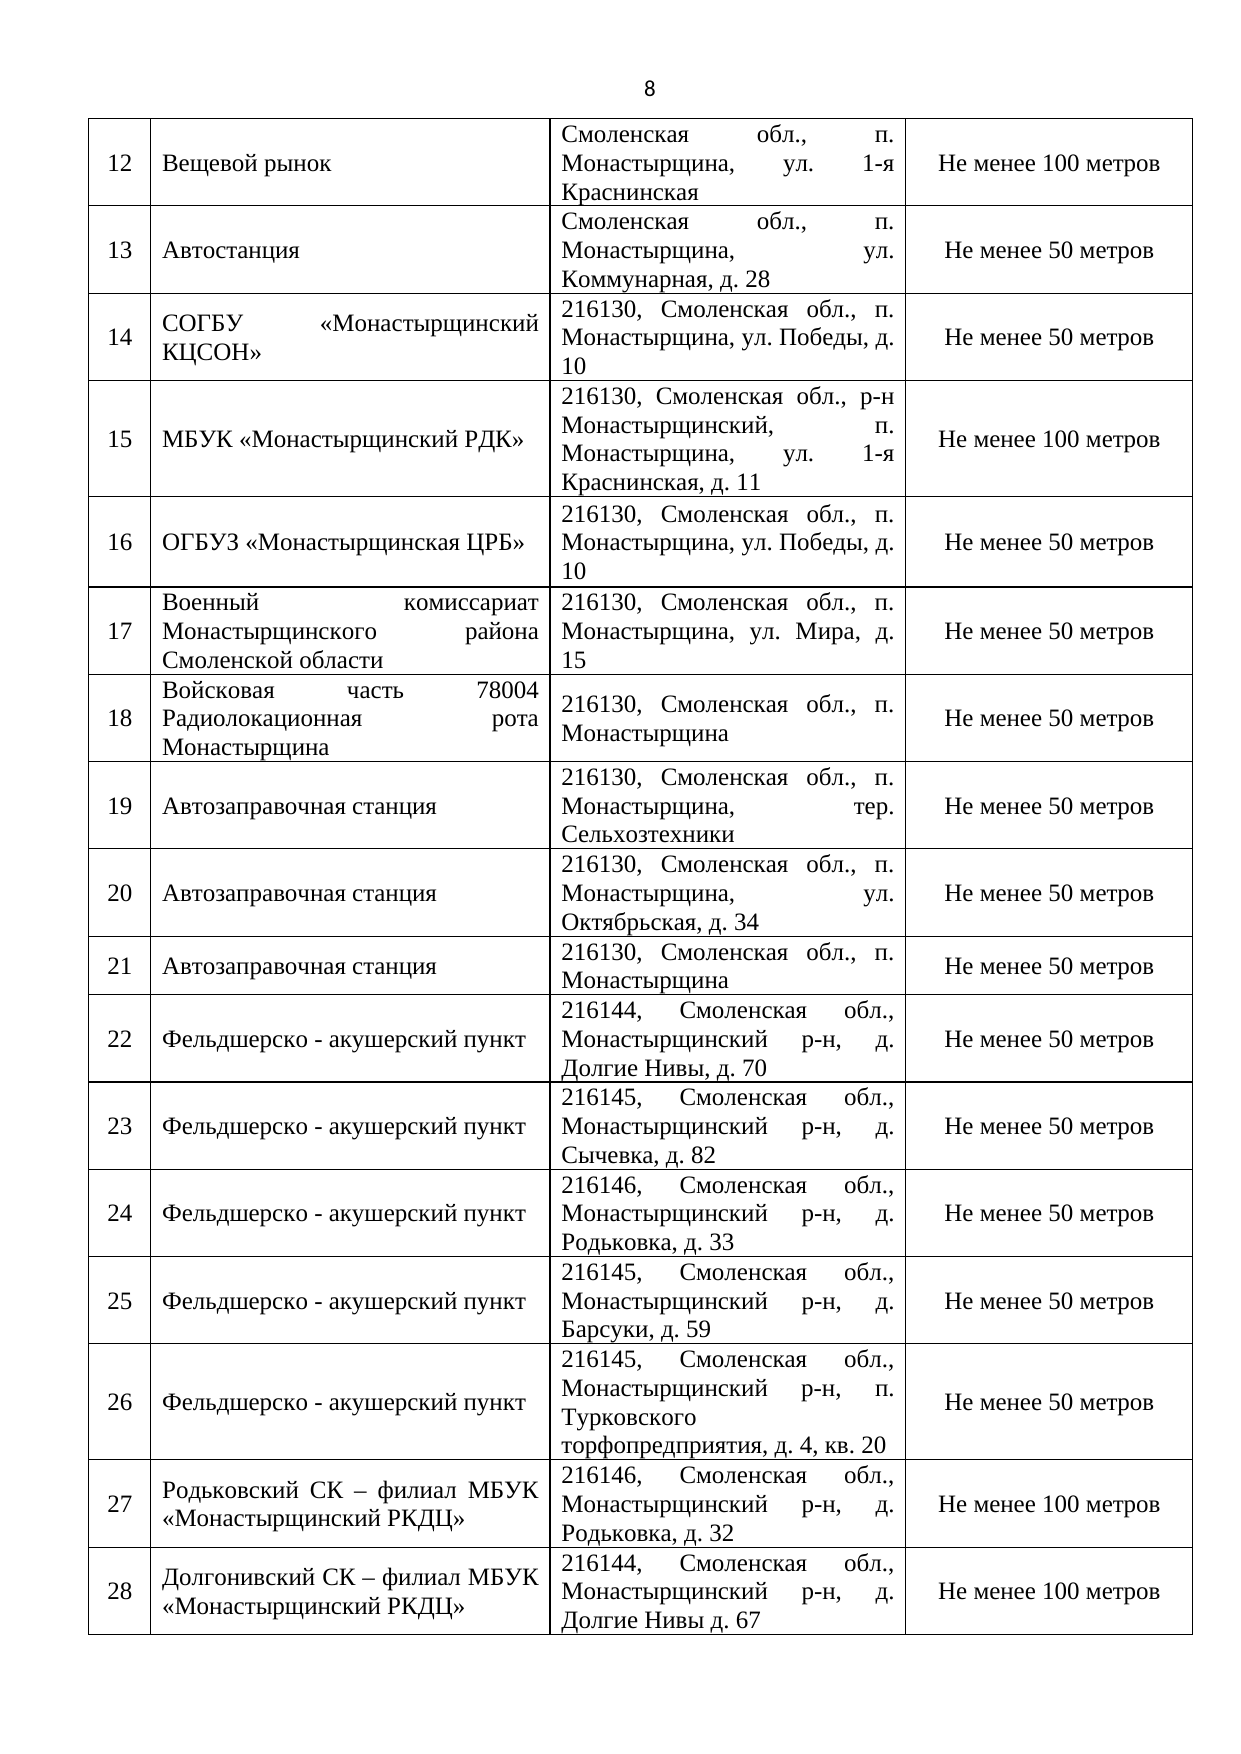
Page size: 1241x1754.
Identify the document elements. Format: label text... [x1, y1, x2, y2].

table_cell 17 [89, 588, 150, 674]
table_cell 16 [89, 497, 150, 586]
table_cell 216130, Смоленская обл., р-н Монастырщинский, п. Монастырщина, ул. 1-я Краснинская, д. 11 [551, 381, 905, 496]
table_cell Фельдшерско - акушерский пункт [151, 995, 549, 1081]
table_cell Не менее 50 метров [906, 206, 1192, 293]
table_cell 216145, Смоленская обл., Монастырщинский р-н, д. Сычевка, д. 82 [551, 1083, 905, 1169]
table_cell 23 [89, 1083, 150, 1169]
table_cell ОГБУЗ «Монастырщинская ЦРБ» [151, 497, 549, 586]
table_cell СОГБУ «Монастырщинский КЦСОН» [151, 294, 549, 380]
table_cell 27 [89, 1460, 150, 1547]
table_cell Родьковский СК – филиал МБУК «Монастырщинский РКДЦ» [151, 1460, 549, 1547]
table_cell 21 [89, 937, 150, 994]
table_cell 19 [89, 762, 150, 848]
table_cell Автозаправочная станция [151, 762, 549, 848]
table_cell 14 [89, 294, 150, 380]
table_cell 216130, Смоленская обл., п. Монастырщина, ул. Октябрьская, д. 34 [551, 849, 905, 936]
table_cell МБУК «Монастырщинский РДК» [151, 381, 549, 496]
table_cell Автозаправочная станция [151, 937, 549, 994]
table_cell Не менее 50 метров [906, 294, 1192, 380]
table_cell 216130, Смоленская обл., п. Монастырщина, ул. Мира, д. 15 [551, 588, 905, 674]
table_cell 18 [89, 675, 150, 761]
table_cell 216144, Смоленская обл., Монастырщинский р-н, д. Долгие Нивы д. 67 [551, 1548, 905, 1634]
table_cell 15 [89, 381, 150, 496]
table_cell 13 [89, 206, 150, 293]
table_cell Не менее 100 метров [906, 119, 1192, 205]
table_cell Смоленская обл., п. Монастырщина, ул. Коммунарная, д. 28 [551, 206, 905, 293]
table_cell Фельдшерско - акушерский пункт [151, 1344, 549, 1459]
table_cell Фельдшерско - акушерский пункт [151, 1170, 549, 1256]
table_cell 216130, Смоленская обл., п. Монастырщина [551, 937, 905, 994]
table_cell 216130, Смоленская обл., п. Монастырщина [551, 675, 905, 761]
table_cell 216130, Смоленская обл., п. Монастырщина, ул. Победы, д. 10 [551, 497, 905, 586]
table_cell 216145, Смоленская обл., Монастырщинский р-н, д. Барсуки, д. 59 [551, 1257, 905, 1343]
table_cell Не менее 50 метров [906, 1257, 1192, 1343]
table_cell Войсковая часть 78004 Радиолокационная рота Монастырщина [151, 675, 549, 761]
table_cell Не менее 50 метров [906, 849, 1192, 936]
table_cell 26 [89, 1344, 150, 1459]
table_cell 216146, Смоленская обл., Монастырщинский р-н, д. Родьковка, д. 33 [551, 1170, 905, 1256]
table_cell Не менее 50 метров [906, 1344, 1192, 1459]
table_cell 216130, Смоленская обл., п. Монастырщина, тер. Сельхозтехники [551, 762, 905, 848]
table_cell Не менее 50 метров [906, 937, 1192, 994]
table_cell 24 [89, 1170, 150, 1256]
table_cell Не менее 100 метров [906, 381, 1192, 496]
table_cell Не менее 50 метров [906, 497, 1192, 586]
table_cell 216130, Смоленская обл., п. Монастырщина, ул. Победы, д. 10 [551, 294, 905, 380]
table_cell Вещевой рынок [151, 119, 549, 205]
table_cell Не менее 50 метров [906, 675, 1192, 761]
table_cell Не менее 50 метров [906, 762, 1192, 848]
table_cell Фельдшерско - акушерский пункт [151, 1083, 549, 1169]
table_cell Фельдшерско - акушерский пункт [151, 1257, 549, 1343]
table_cell Автостанция [151, 206, 549, 293]
table_cell 12 [89, 119, 150, 205]
table_cell 216146, Смоленская обл., Монастырщинский р-н, д. Родьковка, д. 32 [551, 1460, 905, 1547]
table_cell Не менее 50 метров [906, 588, 1192, 674]
table_cell Не менее 50 метров [906, 1170, 1192, 1256]
table_cell Автозаправочная станция [151, 849, 549, 936]
table_cell Смоленская обл., п. Монастырщина, ул. 1-я Краснинская [551, 119, 905, 205]
table_cell Военный комиссариат Монастырщинского района Смоленской области [151, 588, 549, 674]
table_cell 216145, Смоленская обл., Монастырщинский р-н, п. Турковского торфопредприятия, д. 4, кв. 20 [551, 1344, 905, 1459]
table_cell Не менее 100 метров [906, 1460, 1192, 1547]
table_cell 20 [89, 849, 150, 936]
table_cell Долгонивский СК – филиал МБУК «Монастырщинский РКДЦ» [151, 1548, 549, 1634]
table_cell 28 [89, 1548, 150, 1634]
table_cell 22 [89, 995, 150, 1081]
table_cell 25 [89, 1257, 150, 1343]
table_cell Не менее 100 метров [906, 1548, 1192, 1634]
table_cell Не менее 50 метров [906, 995, 1192, 1081]
table_cell 216144, Смоленская обл., Монастырщинский р-н, д. Долгие Нивы, д. 70 [551, 995, 905, 1081]
table_cell Не менее 50 метров [906, 1083, 1192, 1169]
